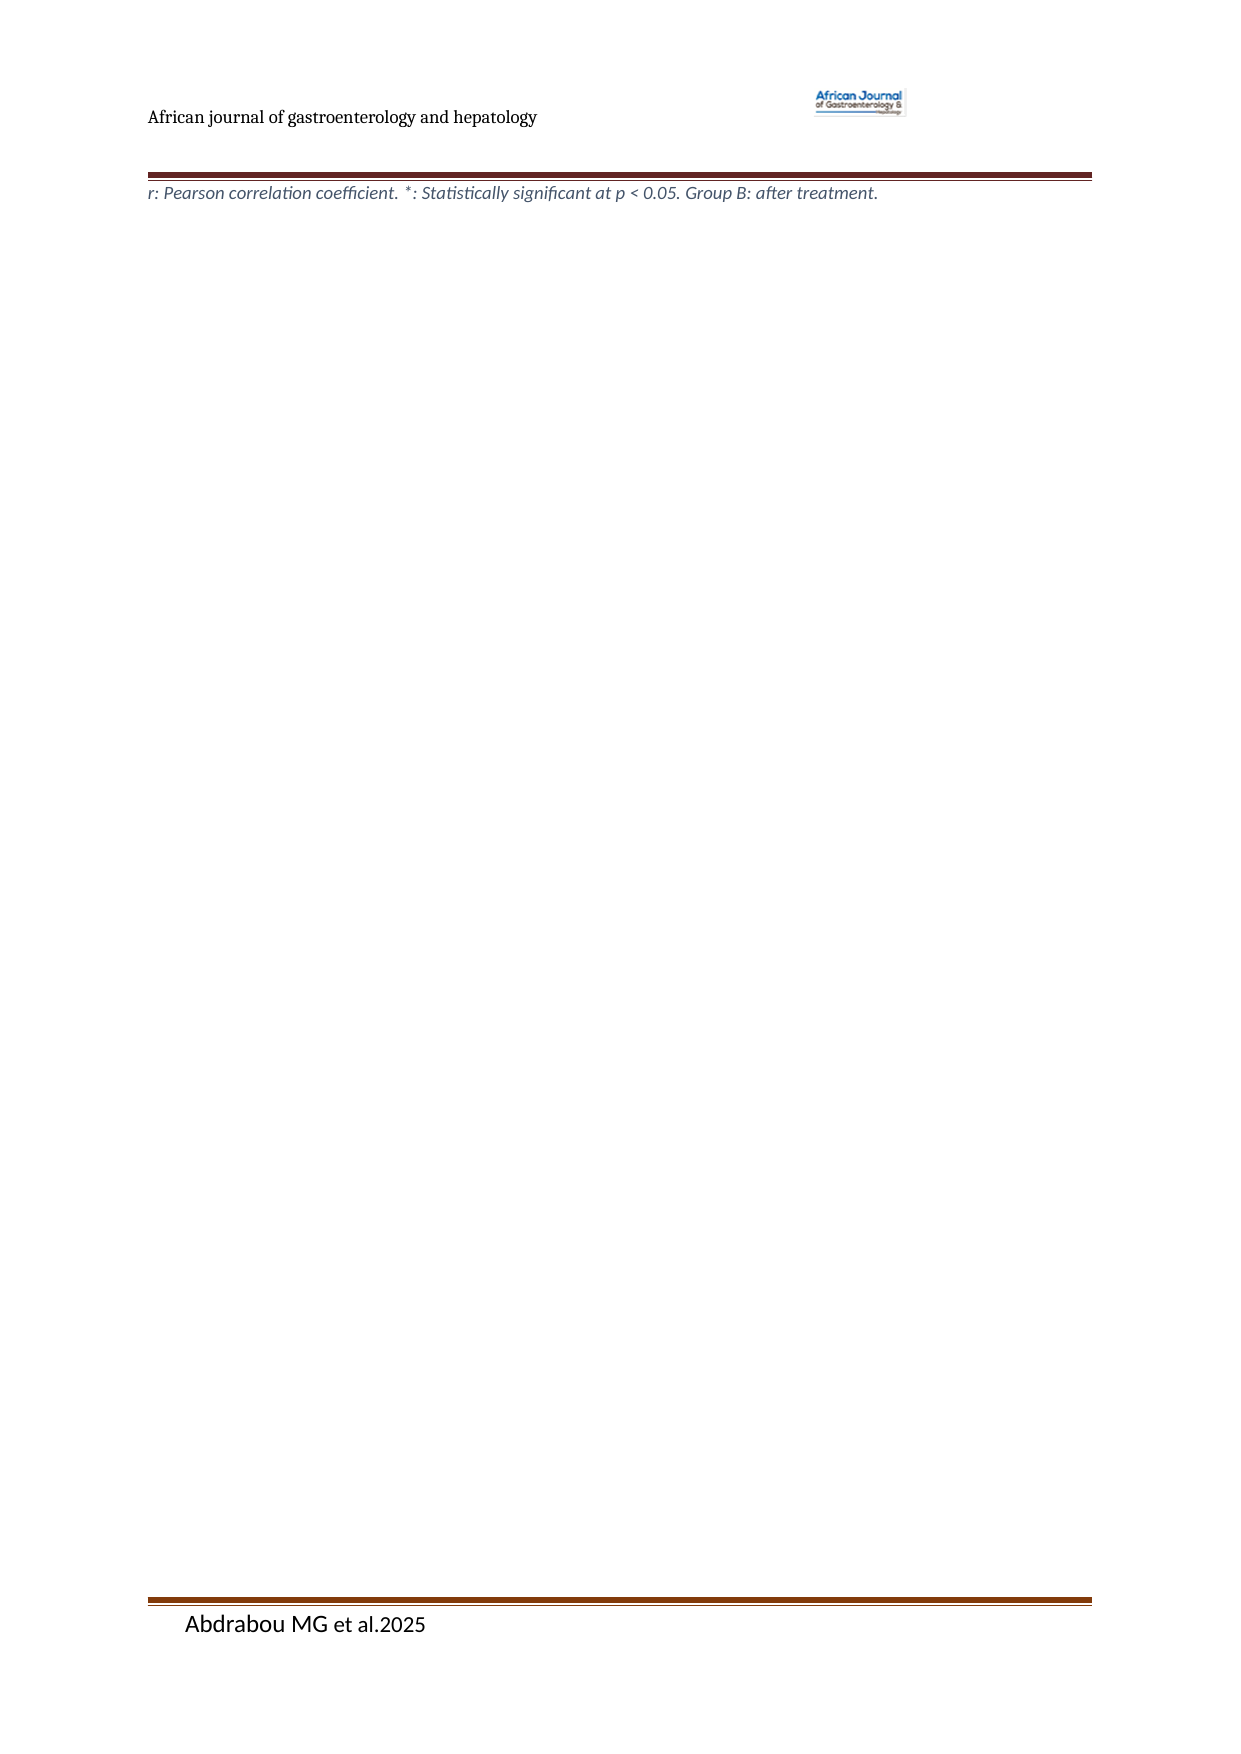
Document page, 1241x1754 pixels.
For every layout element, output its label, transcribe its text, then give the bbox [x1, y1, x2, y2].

text r: Pearson correlation coefficient. *: Statistically significant at p < 0.05. Group B: after treatment. [148, 181, 1092, 204]
picture [813, 88, 1048, 124]
